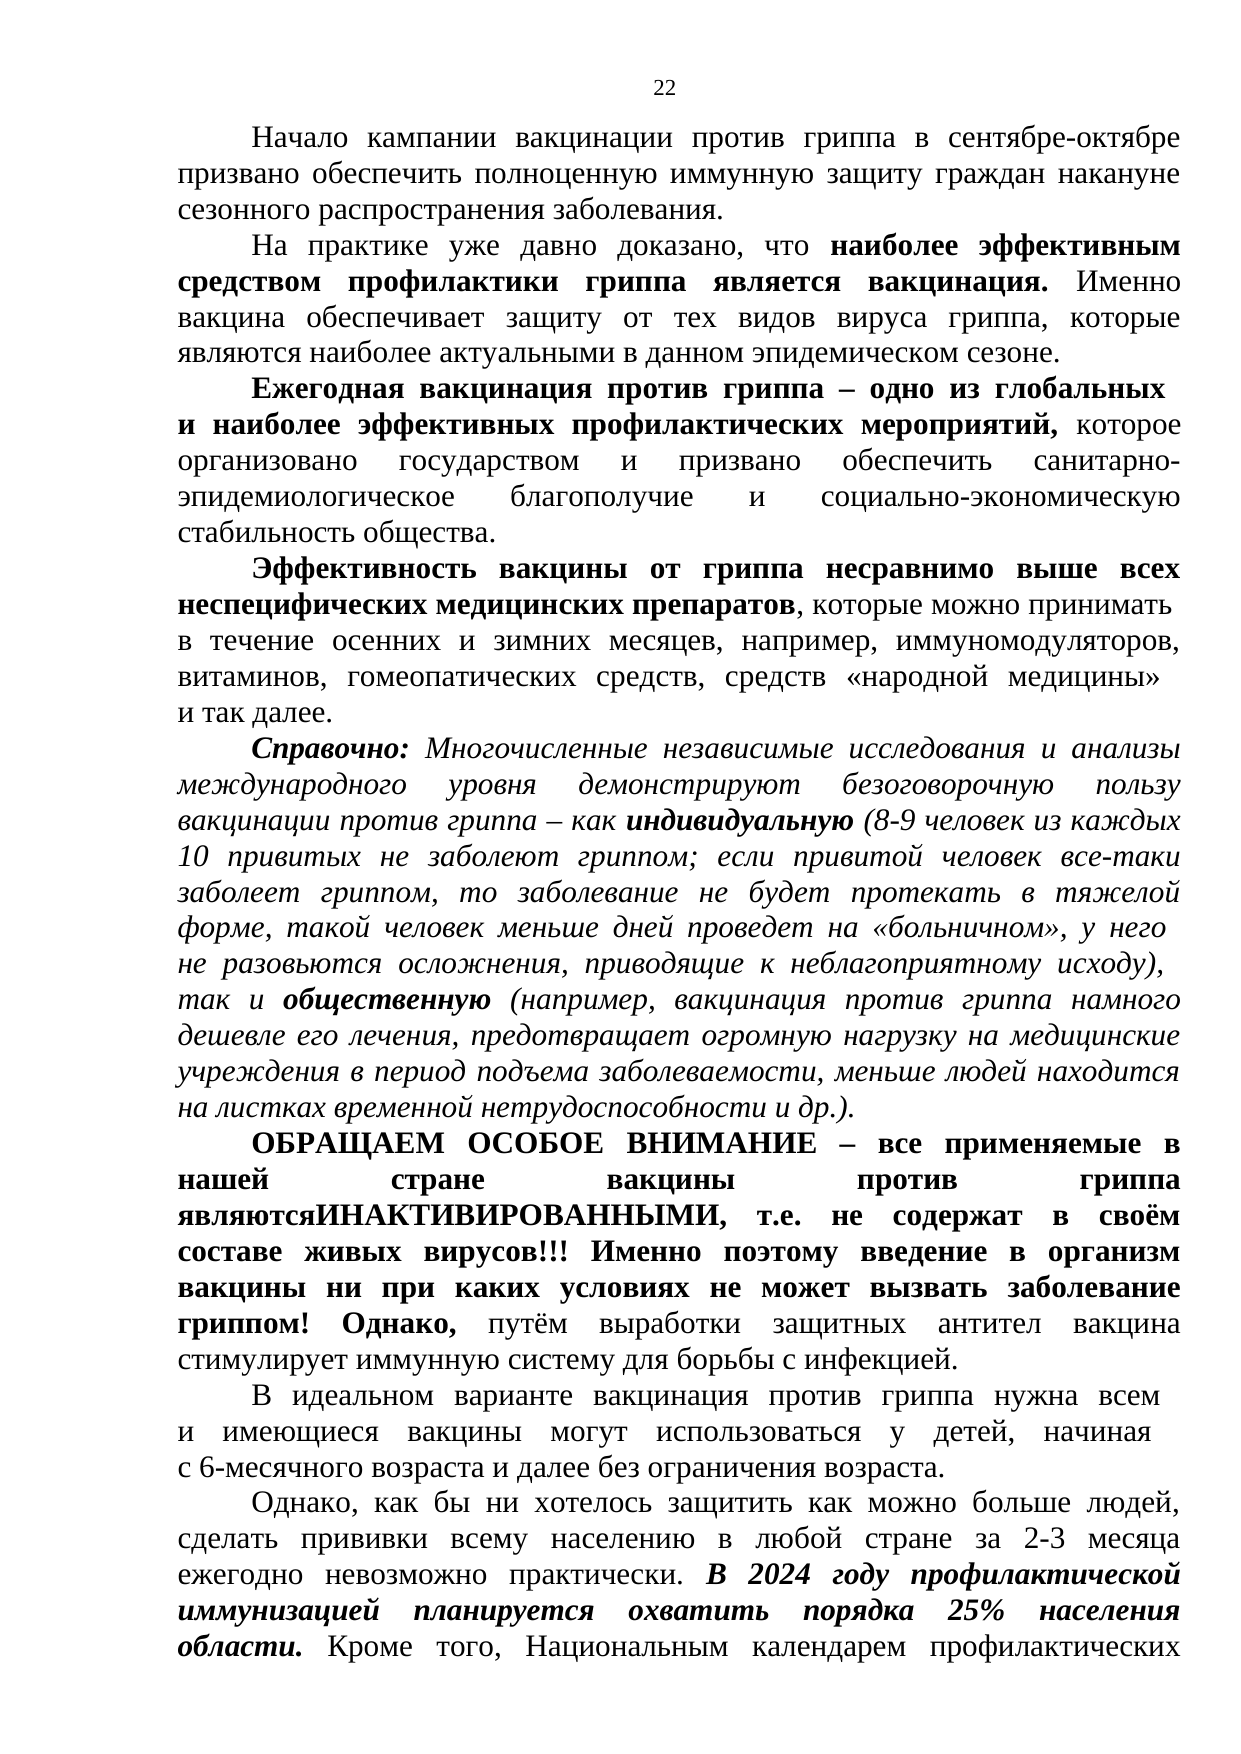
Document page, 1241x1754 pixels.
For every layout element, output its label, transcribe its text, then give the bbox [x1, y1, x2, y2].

text Эффективность вакцины от гриппа несравнимо выше всех неспецифических медицинских препаратов, которые можно принимать в течение осенних и зимних месяцев, например, иммуномодуляторов, витаминов, гомеопатических средств, средств «народной медицины» и так далее. [177, 549, 1181, 729]
text Справочно: Многочисленные независимые исследования и анализы международного уровня демонстрируют безоговорочную пользу вакцинации против гриппа – как индивидуальную (8-9 человек из каждых 10 привитых не заболеют гриппом; если привитой человек все-таки заболеет гриппом, то заболевание не будет протекать в тяжелой форме, такой человек меньше дней проведет на «больничном», у него не разовьются осложнения, приводящие к неблагоприятному исходу), так и общественную (например, вакцинация против гриппа намного дешевле его лечения, предотвращает огромную нагрузку на медицинские учреждения в период подъема заболеваемости, меньше людей находится на листках временной нетрудоспособности и др.). [177, 729, 1181, 1124]
text В идеальном варианте вакцинация против гриппа нужна всем и имеющиеся вакцины могут использоваться у детей, начиная с 6-месячного возраста и далее без ограничения возраста. [177, 1376, 1181, 1484]
text Начало кампании вакцинации против гриппа в сентябре-октябре призвано обеспечить полноценную иммунную защиту граждан накануне сезонного распространения заболевания. [177, 118, 1181, 226]
text ОБРАЩАЕМ ОСОБОЕ ВНИМАНИЕ – все применяемые в нашей стране вакцины против гриппа являютсяИНАКТИВИРОВАННЫМИ, т.е. не содержат в своём составе живых вирусов!!! Именно поэтому введение в организм вакцины ни при каких условиях не может вызвать заболевание гриппом! Однако, путём выработки защитных антител вакцина стимулирует иммунную систему для борьбы с инфекцией. [177, 1124, 1181, 1376]
text На практике уже давно доказано, что наиболее эффективным средством профилактики гриппа является вакцинация. Именно вакцина обеспечивает защиту от тех видов вируса гриппа, которые являются наиболее актуальными в данном эпидемическом сезоне. [177, 226, 1181, 370]
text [177, 1484, 1181, 1663]
text Ежегодная вакцинация против гриппа – одно из глобальных и наиболее эффективных профилактических мероприятий, которое организовано государством и призвано обеспечить санитарно-эпидемиологическое благополучие и социально-экономическую стабильность общества. [177, 370, 1181, 549]
